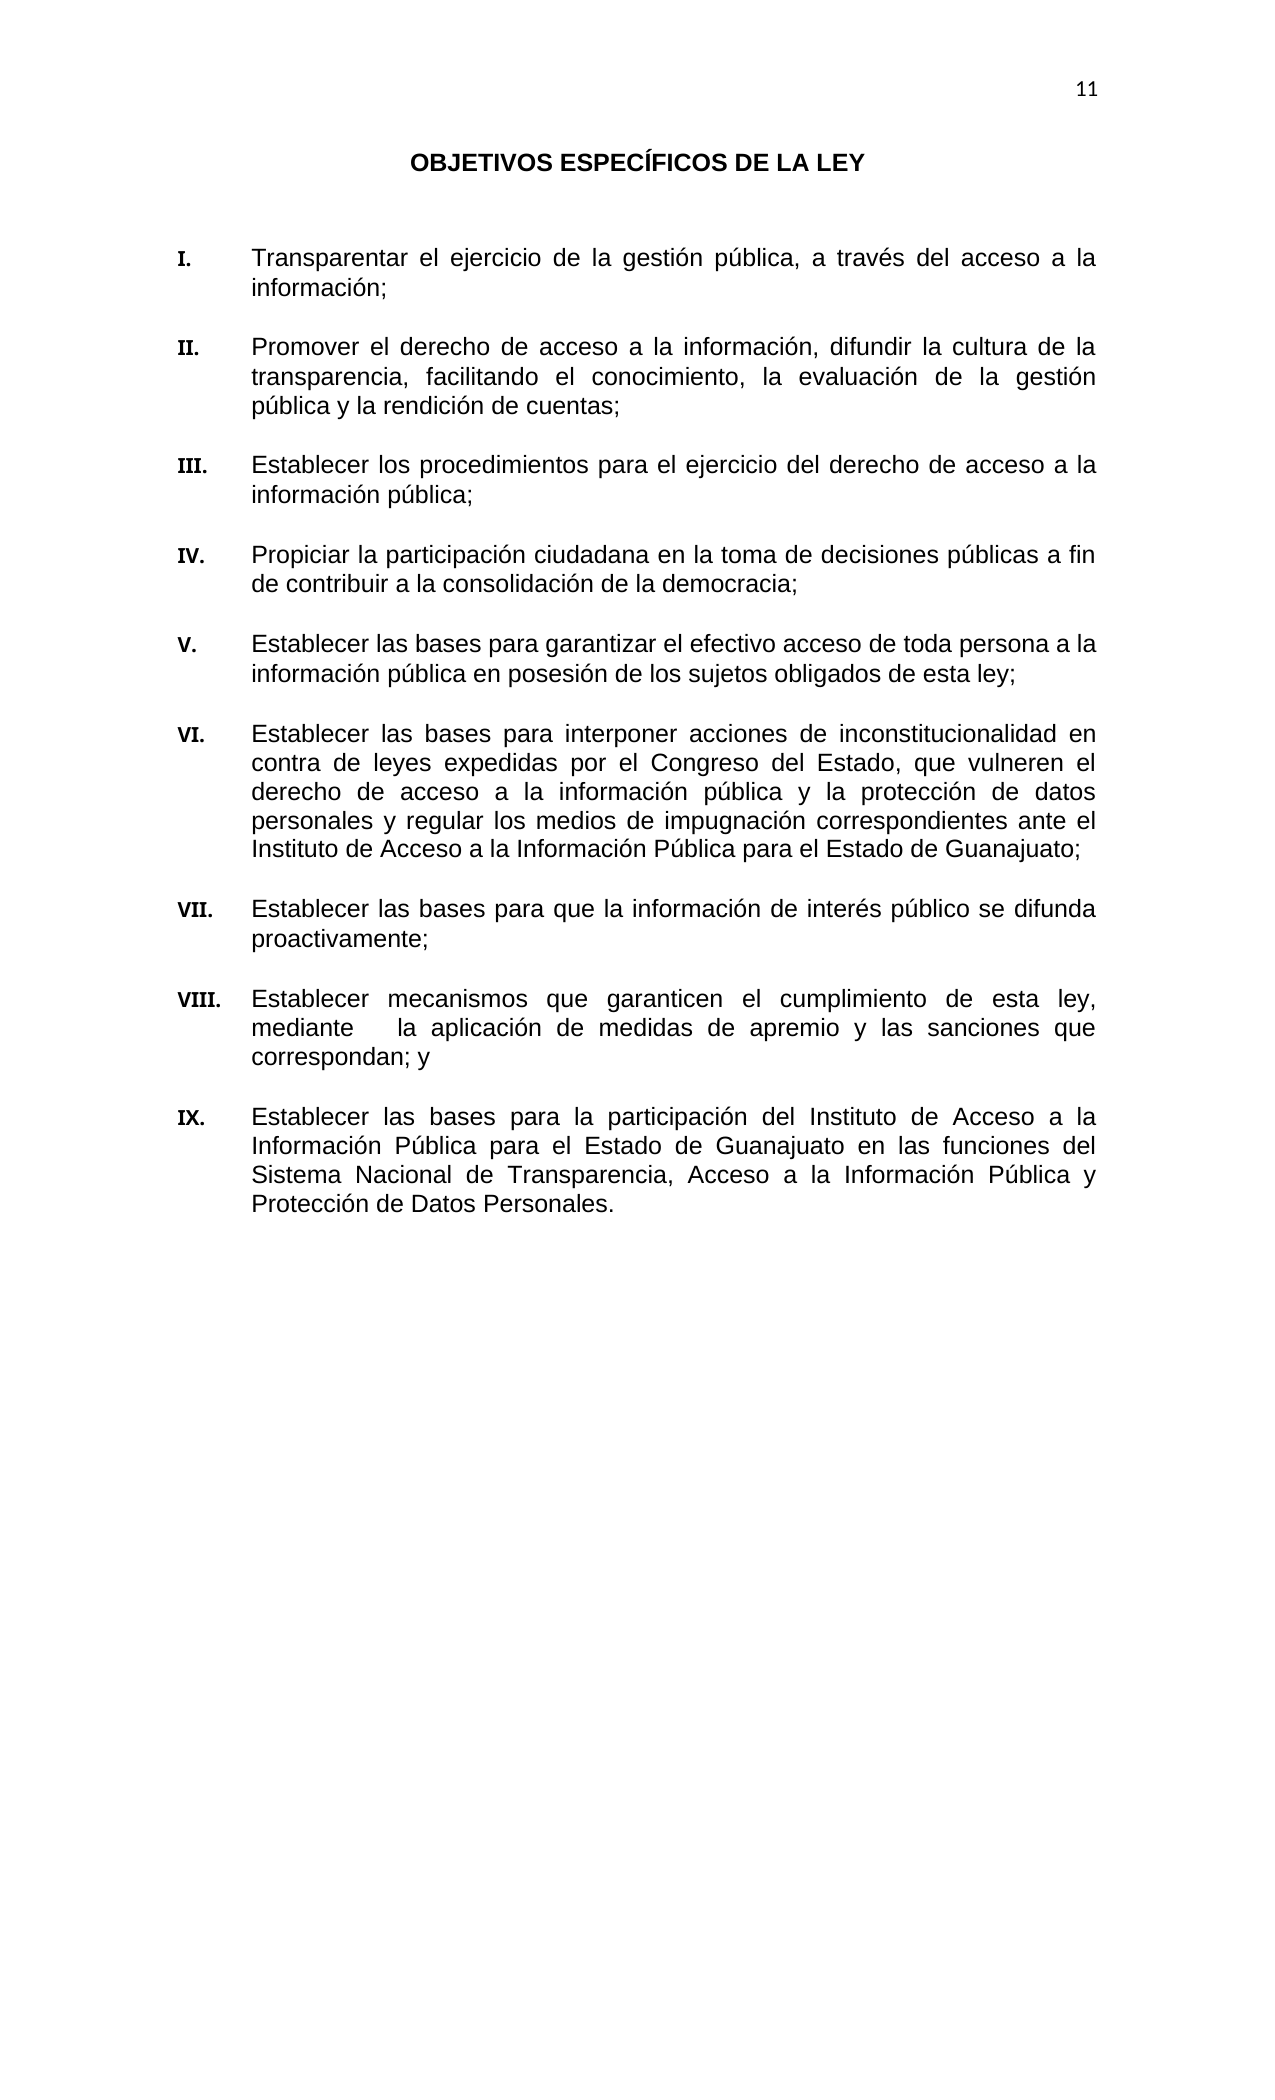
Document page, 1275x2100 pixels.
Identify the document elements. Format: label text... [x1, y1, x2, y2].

list Establecer los procedimientos para el ejercicio del derecho de acceso a la información pública; [177, 451, 1098, 509]
list Propiciar la participación ciudadana en la toma de decisiones públicas a fin de contribuir a la consolidación de la democracia; [177, 540, 1098, 598]
list Establecer las bases para la participación del Instituto de Acceso a la Información Pública para el Estado de Guanajuato en las funciones del Sistema Nacional de Transparencia, Acceso a la Información Pública y Protección de Datos Personales. [177, 1102, 1098, 1218]
list Promover el derecho de acceso a la información, difundir la cultura de la transparencia, facilitando el conocimiento, la evaluación de la gestión pública y la rendición de cuentas; [177, 332, 1098, 419]
list Transparentar el ejercicio de la gestión pública, a través del acceso a la información; [177, 243, 1098, 301]
list Establecer las bases para garantizar el efectivo acceso de toda persona a la información pública en posesión de los sujetos obligados de esta ley; [177, 629, 1098, 688]
list Establecer las bases para que la información de interés público se difunda proactivamente; [177, 894, 1098, 953]
list Establecer las bases para interponer acciones de inconstitucionalidad en contra de leyes expedidas por el Congreso del Estado, que vulneren el derecho de acceso a la información pública y la protección de datos personales y regular los medios de impugnación correspondientes ante el Instituto de Acceso a la Información Pública para el Estado de Guanajuato; [177, 719, 1098, 863]
text OBJETIVOS ESPECÍFICOS DE LA LEY [177, 148, 1098, 176]
list Establecer mecanismos que garanticen el cumplimiento de esta ley, mediante la aplicación de medidas de apremio y las sanciones que correspondan; y [177, 984, 1098, 1071]
